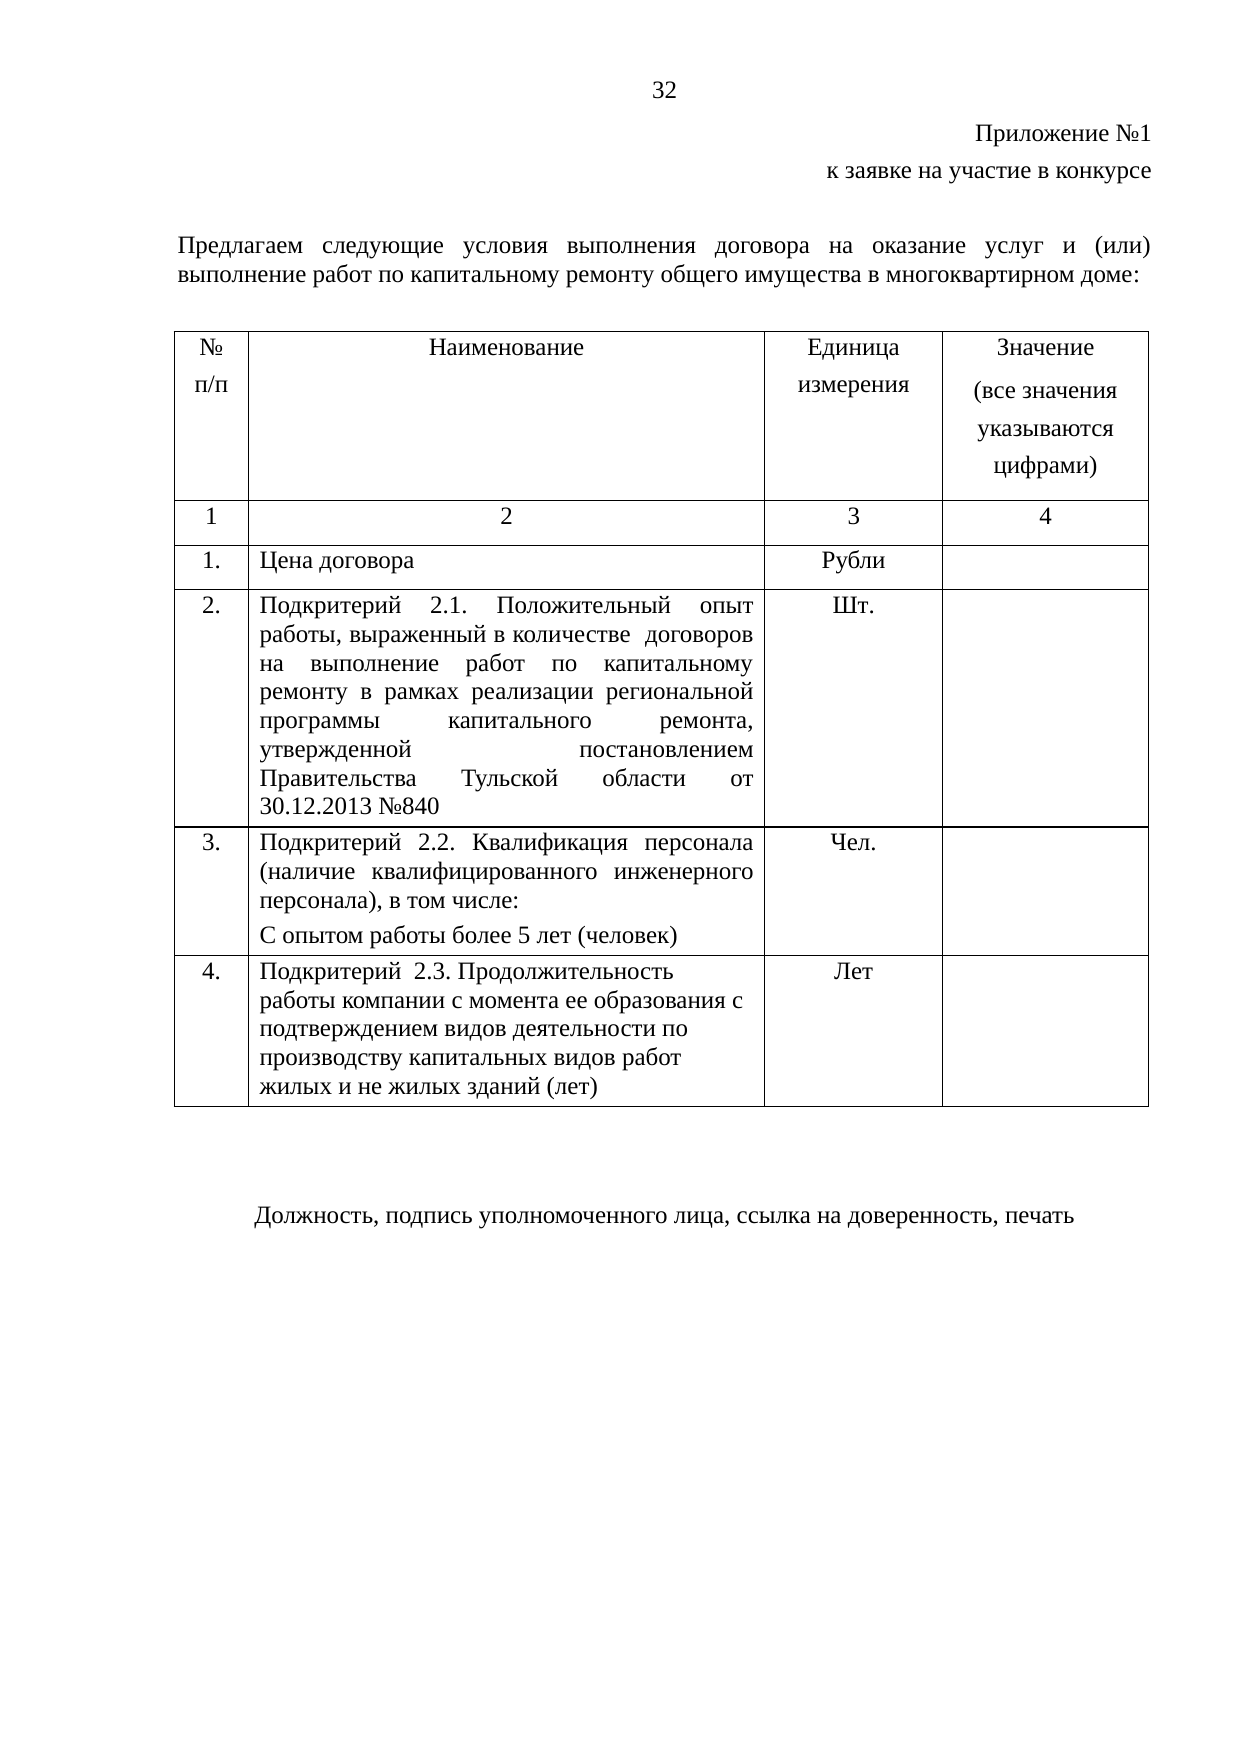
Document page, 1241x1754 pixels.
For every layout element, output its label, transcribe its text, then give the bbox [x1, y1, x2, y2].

list Предлагаем следующие условия выполнения договора на оказание услуг и (или) выполнение работ по капитальному ремонту общего имущества в многоквартирном доме: [177, 230, 1152, 287]
table_cell 2. [175, 590, 248, 826]
list к заявке на участие в конкурсе [177, 155, 1152, 184]
table_cell 4 [943, 501, 1148, 544]
table_header Наименование [249, 332, 764, 500]
list Приложение №1 [177, 118, 1152, 147]
table_header Значение (все значения указываются цифрами) [943, 332, 1148, 500]
table_cell 3. [175, 828, 248, 955]
table_cell [943, 828, 1148, 955]
table_cell 1. [175, 546, 248, 589]
table_header Единица измерения [765, 332, 942, 500]
table_cell Цена договора [249, 546, 764, 589]
table_cell 1 [175, 501, 248, 544]
table_cell Подкритерий 2.1. Положительный опыт работы, выраженный в количестве договоров на выполнение работ по капитальному ремонту в рамках реализации региональной программы капитального ремонта, утвержденной постановлением Правительства Тульской области от 30.12.2013 №840 [249, 590, 764, 826]
table_cell [943, 590, 1148, 826]
table_cell Подкритерий 2.3. Продолжительность работы компании с момента ее образования с подтверждением видов деятельности по производству капитальных видов работ жилых и не жилых зданий (лет) [249, 956, 764, 1106]
table_cell 3 [765, 501, 942, 544]
table_cell 2 [249, 501, 764, 544]
table_cell Рубли [765, 546, 942, 589]
text Должность, подпись уполномоченного лица, ссылка на доверенность, печать [177, 1200, 1152, 1229]
table_cell 4. [175, 956, 248, 1106]
table_header № п/п [175, 332, 248, 500]
table_cell Лет [765, 956, 942, 1106]
table_cell Шт. [765, 590, 942, 826]
table_cell Подкритерий 2.2. Квалификация персонала (наличие квалифицированного инженерного персонала), в том числе: С опытом работы более 5 лет (человек) [249, 828, 764, 955]
table_cell [943, 956, 1148, 1106]
table_cell Чел. [765, 828, 942, 955]
table_cell [943, 546, 1148, 589]
